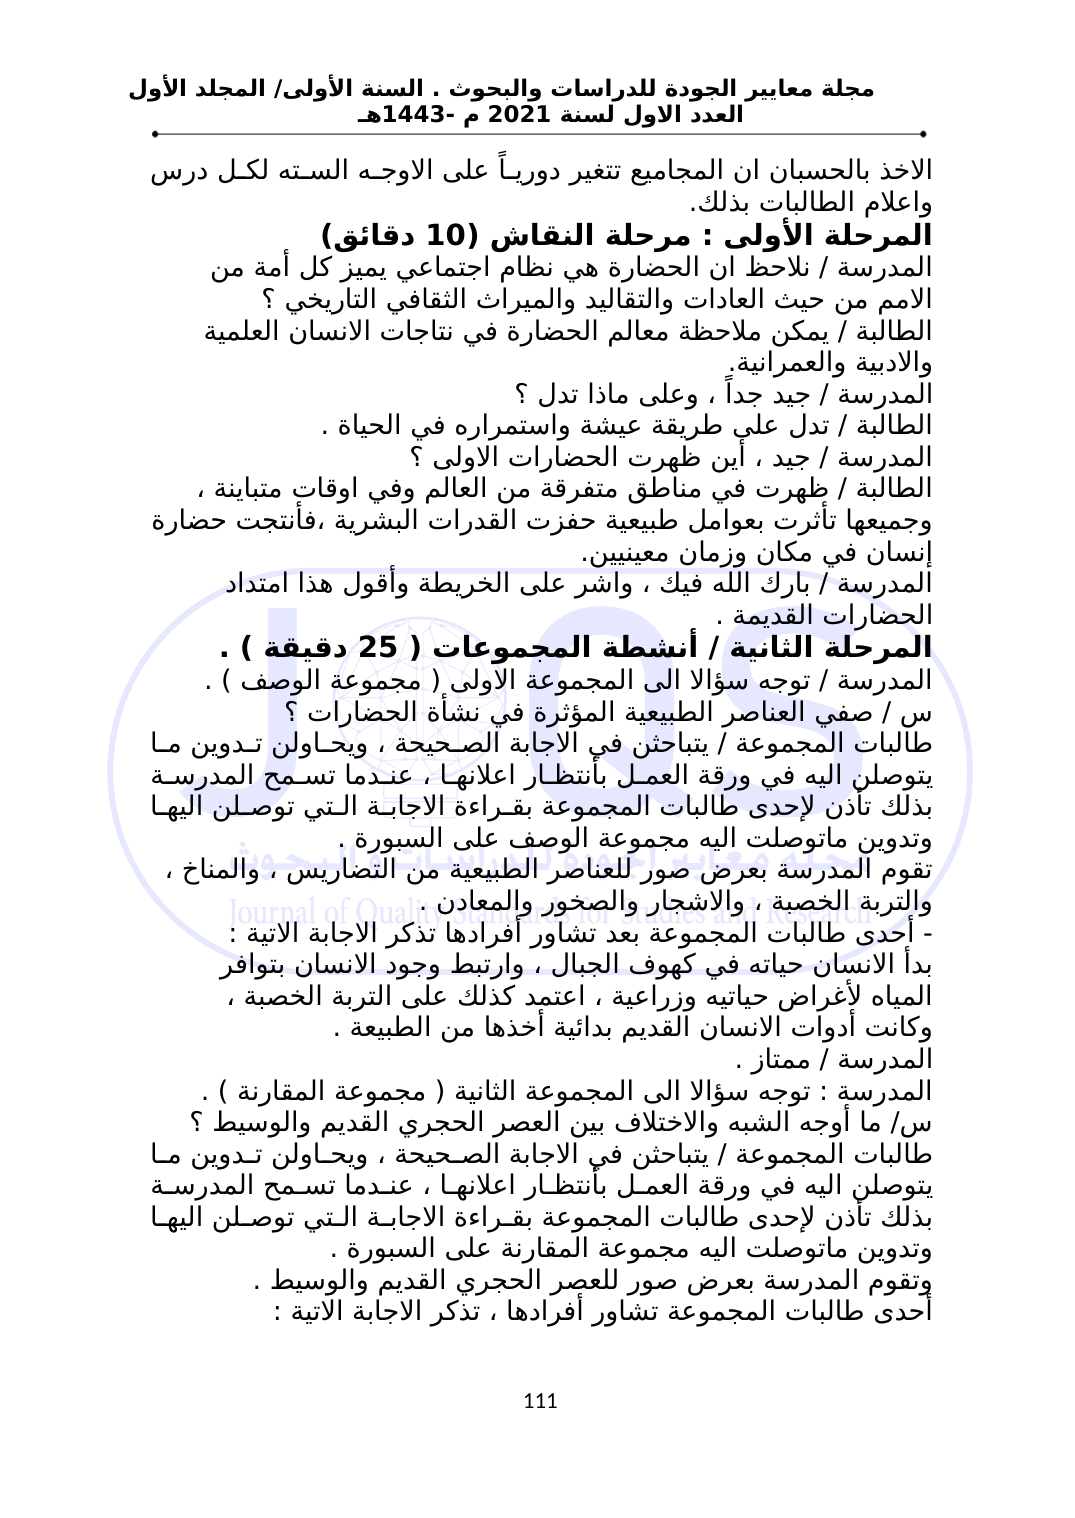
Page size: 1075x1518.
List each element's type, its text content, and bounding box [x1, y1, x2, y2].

text بدأ الانسان حياته في كهوف الجبال ، وارتبط وجود الانسان بتوافر المياه لأغراض حياتيه وزراعية ، اعتمد كذلك على التربة الخصبة ، وكانت أدوات الانسان القديم بدائية أخذها من الطبيعة . [150, 948, 933, 1043]
text المدرسة / نلاحظ ان الحضارة هي نظام اجتماعي يميز كل أمة من الامم من حيث العادات والتقاليد والميراث الثقافي التاريخي ؟ [150, 252, 933, 315]
text س/ ما أوجه الشبه والاختلاف بين العصر الحجري القديم والوسيط ؟ [150, 1106, 933, 1138]
picture [152, 128, 928, 142]
text المدرسة / جيد جداً ، وعلى ماذا تدل ؟ [150, 378, 933, 409]
text المدرسة : توجه سؤالا الى المجموعة الثانية ( مجموعة المقارنة ) . [150, 1075, 933, 1106]
text وتقوم المدرسة بعرض صور للعصر الحجري القديم والوسيط . [150, 1264, 933, 1296]
text - أحدى طالبات المجموعة بعد تشاور أفرادها تذكر الاجابة الاتية : [150, 917, 933, 948]
text المدرسة / جيد ، أين ظهرت الحضارات الاولى ؟ [150, 441, 933, 473]
text تقوم المدرسة بعرض صور للعناصر الطبيعية من التضاريس ، والمناخ ، والتربة الخصبة ، والاشجار والصخور والمعادن . [150, 854, 933, 917]
text أحدى طالبات المجموعة تشاور أفرادها ، تذكر الاجابة الاتية : [150, 1296, 933, 1327]
text الطالبة / تدل على طريقة عيشة واستمراره في الحياة . [150, 409, 933, 441]
text المدرسة / ممتاز . [150, 1043, 933, 1075]
text طالبات المجموعة / يتباحثن في الاجابة الصحيحة ، ويحاولن تدوين ما يتوصلن اليه في ورقة العمل بأنتظار اعلانها ، عندما تسمح المدرسة بذلك تأذن لإحدى طالبات المجموعة بقراءة الاجابة التي توصلن اليها وتدوين ماتوصلت اليه مجموعة الوصف على السبورة . [150, 728, 933, 854]
text الطالبة / ظهرت في مناطق متفرقة من العالم وفي اوقات متباينة ، وجميعها تأثرت بعوامل طبيعية حفزت القدرات البشرية ،فأنتجت حضارة إنسان في مكان وزمان معينيين. [150, 473, 933, 567]
text المرحلة الأولى : مرحلة النقاش (10 دقائق) [150, 218, 933, 252]
text س / صفي العناصر الطبيعية المؤثرة في نشأة الحضارات ؟ [150, 696, 933, 728]
text الطالبة / يمكن ملاحظة معالم الحضارة في نتاجات الانسان العلمية والادبية والعمرانية. [150, 315, 933, 378]
text المدرسة / توجه سؤالا الى المجموعة الاولى ( مجموعة الوصف ) . [150, 664, 933, 696]
text المدرسة / بارك الله فيك ، واشر على الخريطة وأقول هذا امتداد الحضارات القديمة . [150, 567, 933, 631]
text المرحلة الثانية / أنشطة المجموعات ( 25 دقيقة ) . [150, 631, 933, 664]
